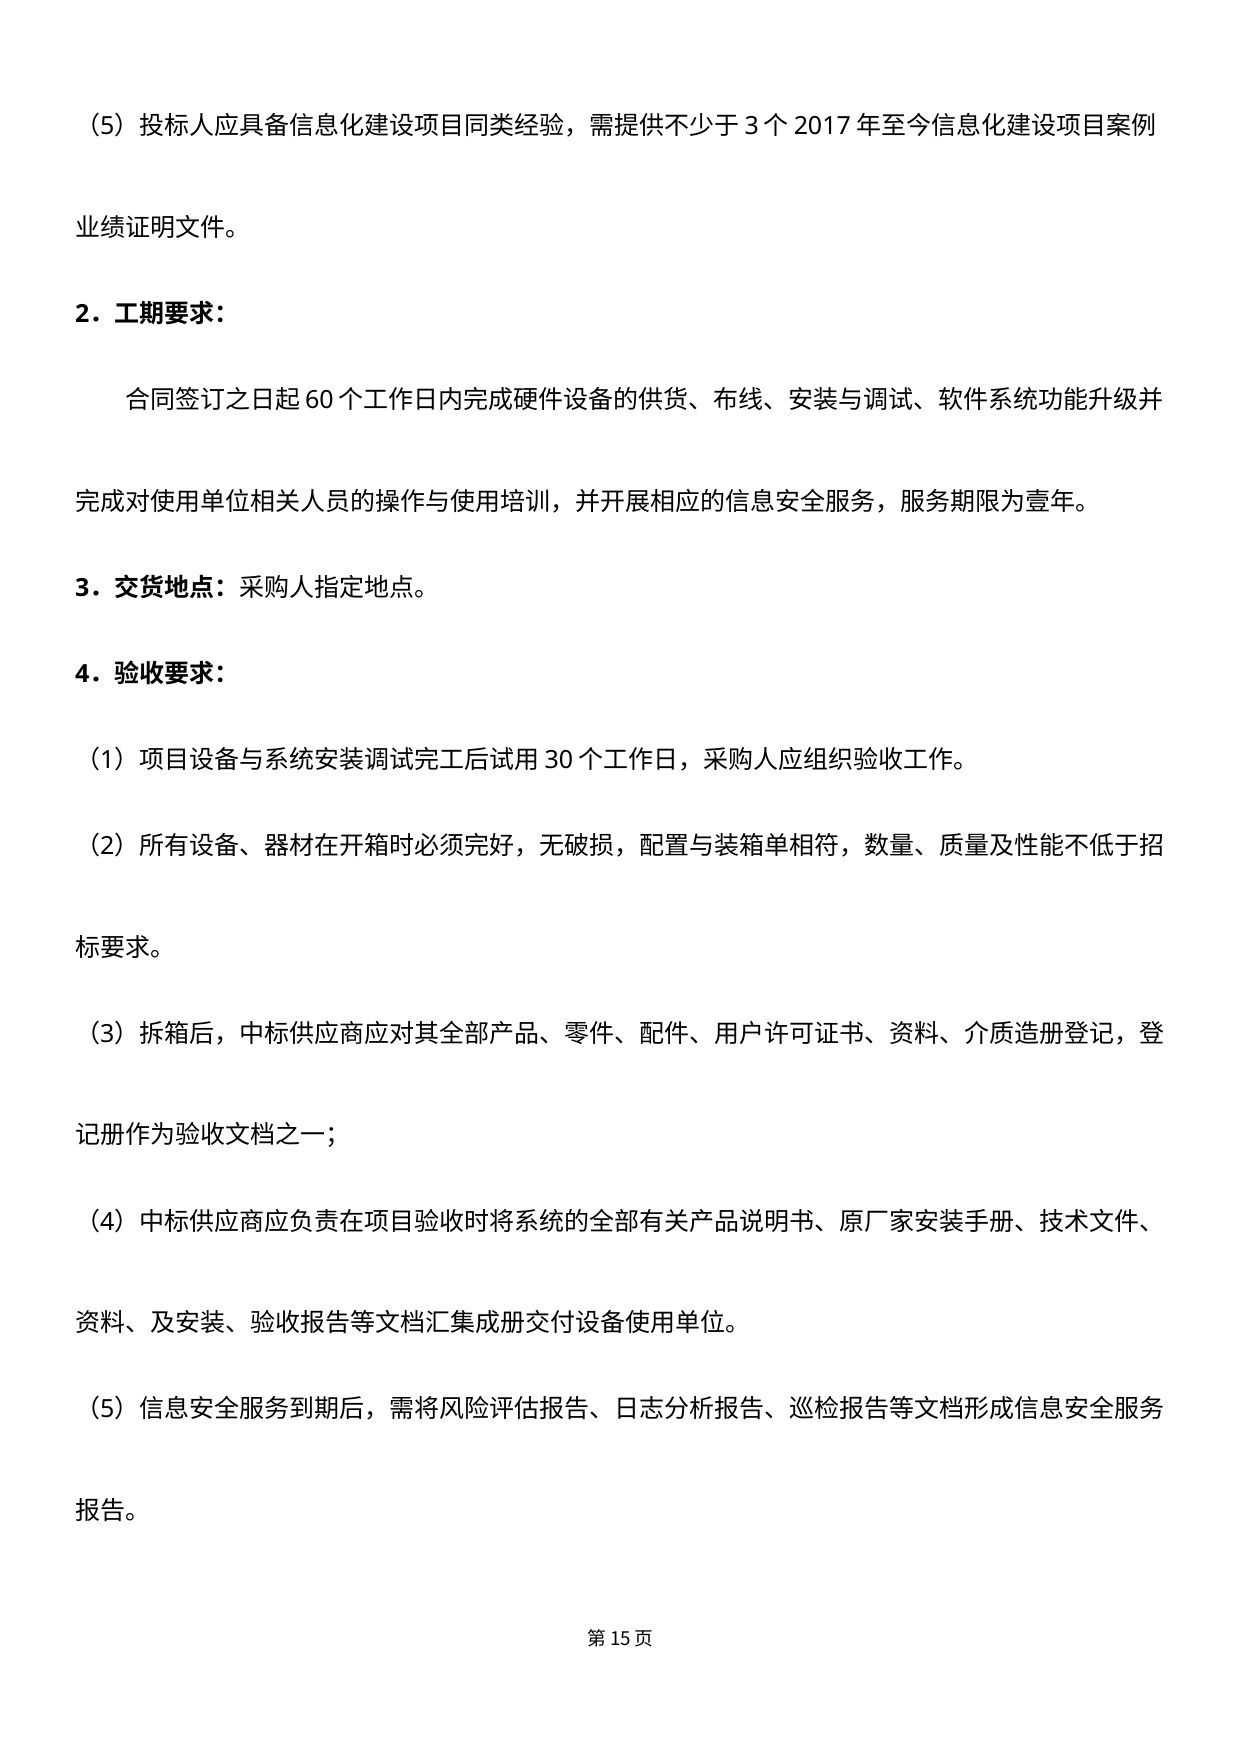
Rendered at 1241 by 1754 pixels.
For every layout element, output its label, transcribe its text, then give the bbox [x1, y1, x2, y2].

text （5）投标人应具备信息化建设项目同类经验，需提供不少于3个2017年至今信息化建设项目案例业绩证明文件。 [75, 89, 1165, 259]
text 3．交货地点：采购人指定地点。 [75, 551, 1165, 619]
text （3）拆箱后，中标供应商应对其全部产品、零件、配件、用户许可证书、资料、介质造册登记，登记册作为验收文档之一； [75, 997, 1165, 1167]
text 4．验收要求： [75, 637, 1165, 705]
text 合同签订之日起60个工作日内完成硬件设备的供货、布线、安装与调试、软件系统功能升级并完成对使用单位相关人员的操作与使用培训，并开展相应的信息安全服务，服务期限为壹年。 [75, 363, 1165, 533]
text （1）项目设备与系统安装调试完工后试用30个工作日，采购人应组织验收工作。 [75, 723, 1165, 791]
text （4）中标供应商应负责在项目验收时将系统的全部有关产品说明书、原厂家安装手册、技术文件、资料、及安装、验收报告等文档汇集成册交付设备使用单位。 [75, 1185, 1165, 1355]
text （5）信息安全服务到期后，需将风险评估报告、日志分析报告、巡检报告等文档形成信息安全服务报告。 [75, 1373, 1165, 1543]
text （2）所有设备、器材在开箱时必须完好，无破损，配置与装箱单相符，数量、质量及性能不低于招标要求。 [75, 809, 1165, 979]
text 2．工期要求： [75, 277, 1165, 345]
